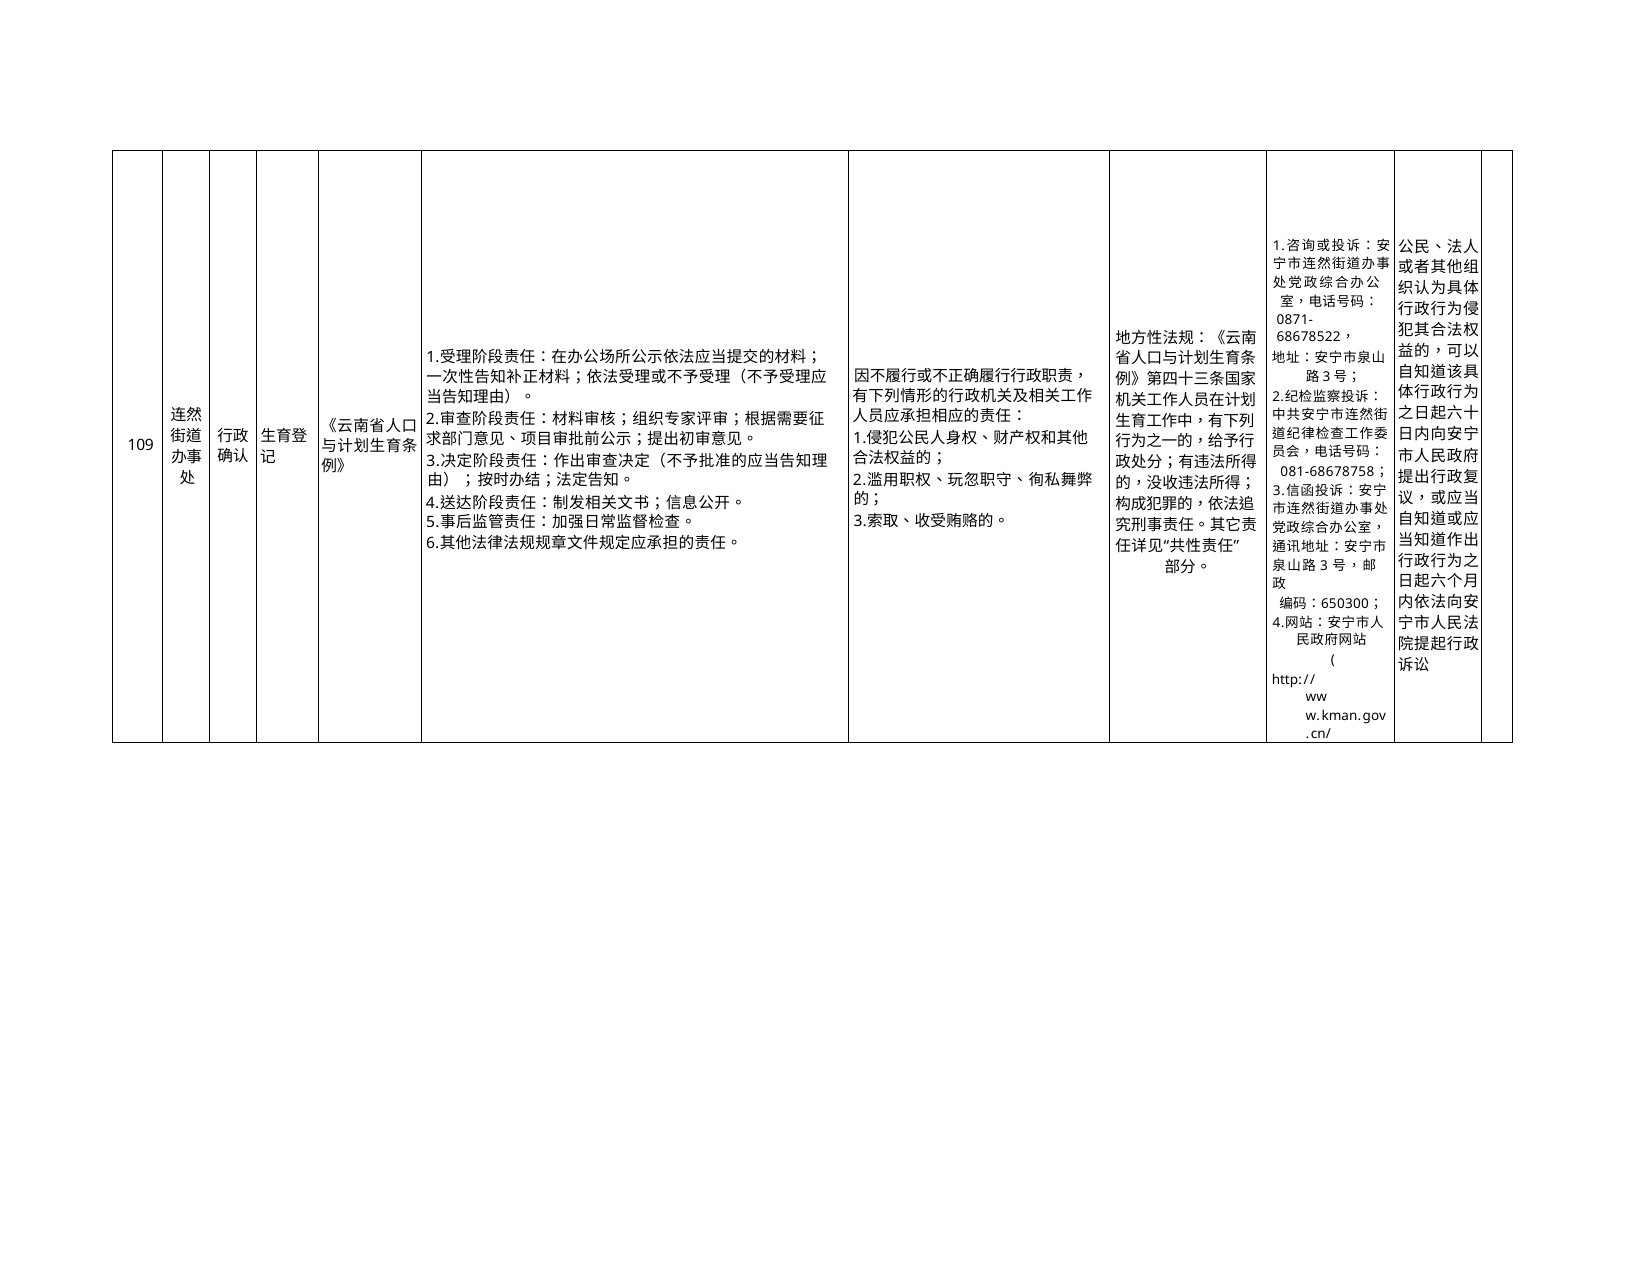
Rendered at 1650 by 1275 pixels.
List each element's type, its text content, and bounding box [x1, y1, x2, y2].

table_header 地方性法规：《云南省人口与计划生育条例》第四十三条国家机关工作人员在计划生育工作中，有下列行为之一的，给予行政处分；有违法所得的，没收违法所得；构成犯罪的，依法追究刑事责任。其它责任详见“共性责任” 部分。 [1110, 151, 1266, 742]
table_header 连然 街道 办事 处 [163, 151, 209, 742]
table_header [1482, 151, 1512, 742]
table_header 生育登记 [257, 151, 318, 742]
table_header 1.受理阶段责任：在办公场所公示依法应当提交的材料；一次性告知补正材料；依法受理或不予受理（不予受理应当告知理由）。 2.审查阶段责任：材料审核；组织专家评审；根据需要征求部门意见、项目审批前公示；提出初审意见。 3.决定阶段责任：作出审查决定（不予批准的应当告知理由）；按时办结；法定告知。 4.送达阶段责任：制发相关文书；信息公开。 5.事后监管责任：加强日常监督检查。 6.其他法律法规规章文件规定应承担的责任。 [422, 151, 848, 742]
table_header 1.咨询或投诉：安宁市连然街道办事处党政综合办公 室，电话号码：0871-68678522， 地址：安宁市泉山路3号； 2.纪检监察投诉：中共安宁市连然街道纪律检查工作委员会，电话号码： 081-68678758； 3.信函投诉：安宁市连然街道办事处党政综合办公室，通讯地址：安宁市泉山路3号，邮政 编码：650300； 4.网站：安宁市人 民政府网站 ( http://www.kman.gov.cn/ [1267, 151, 1394, 742]
table_header 公民、法人或者其他组织认为具体行政行为侵犯其合法权益的，可以自知道该具体行政行为之日起六十日内向安宁市人民政府提出行政复议，或应当自知道或应当知道作出行政行为之日起六个月内依法向安宁市人民法院提起行政诉讼 [1395, 151, 1481, 742]
table_header 因不履行或不正确履行行政职责，有下列情形的行政机关及相关工作人员应承担相应的责任： 1.侵犯公民人身权、财产权和其他合法权益的； 2.滥用职权、玩忽职守、徇私舞弊的； 3.索取、收受贿赂的。 [849, 151, 1109, 742]
table_header 《云南省人口与计划生育条例》 [319, 151, 421, 742]
table_header 行政确认 [210, 151, 256, 742]
table_header 109 [113, 151, 162, 742]
